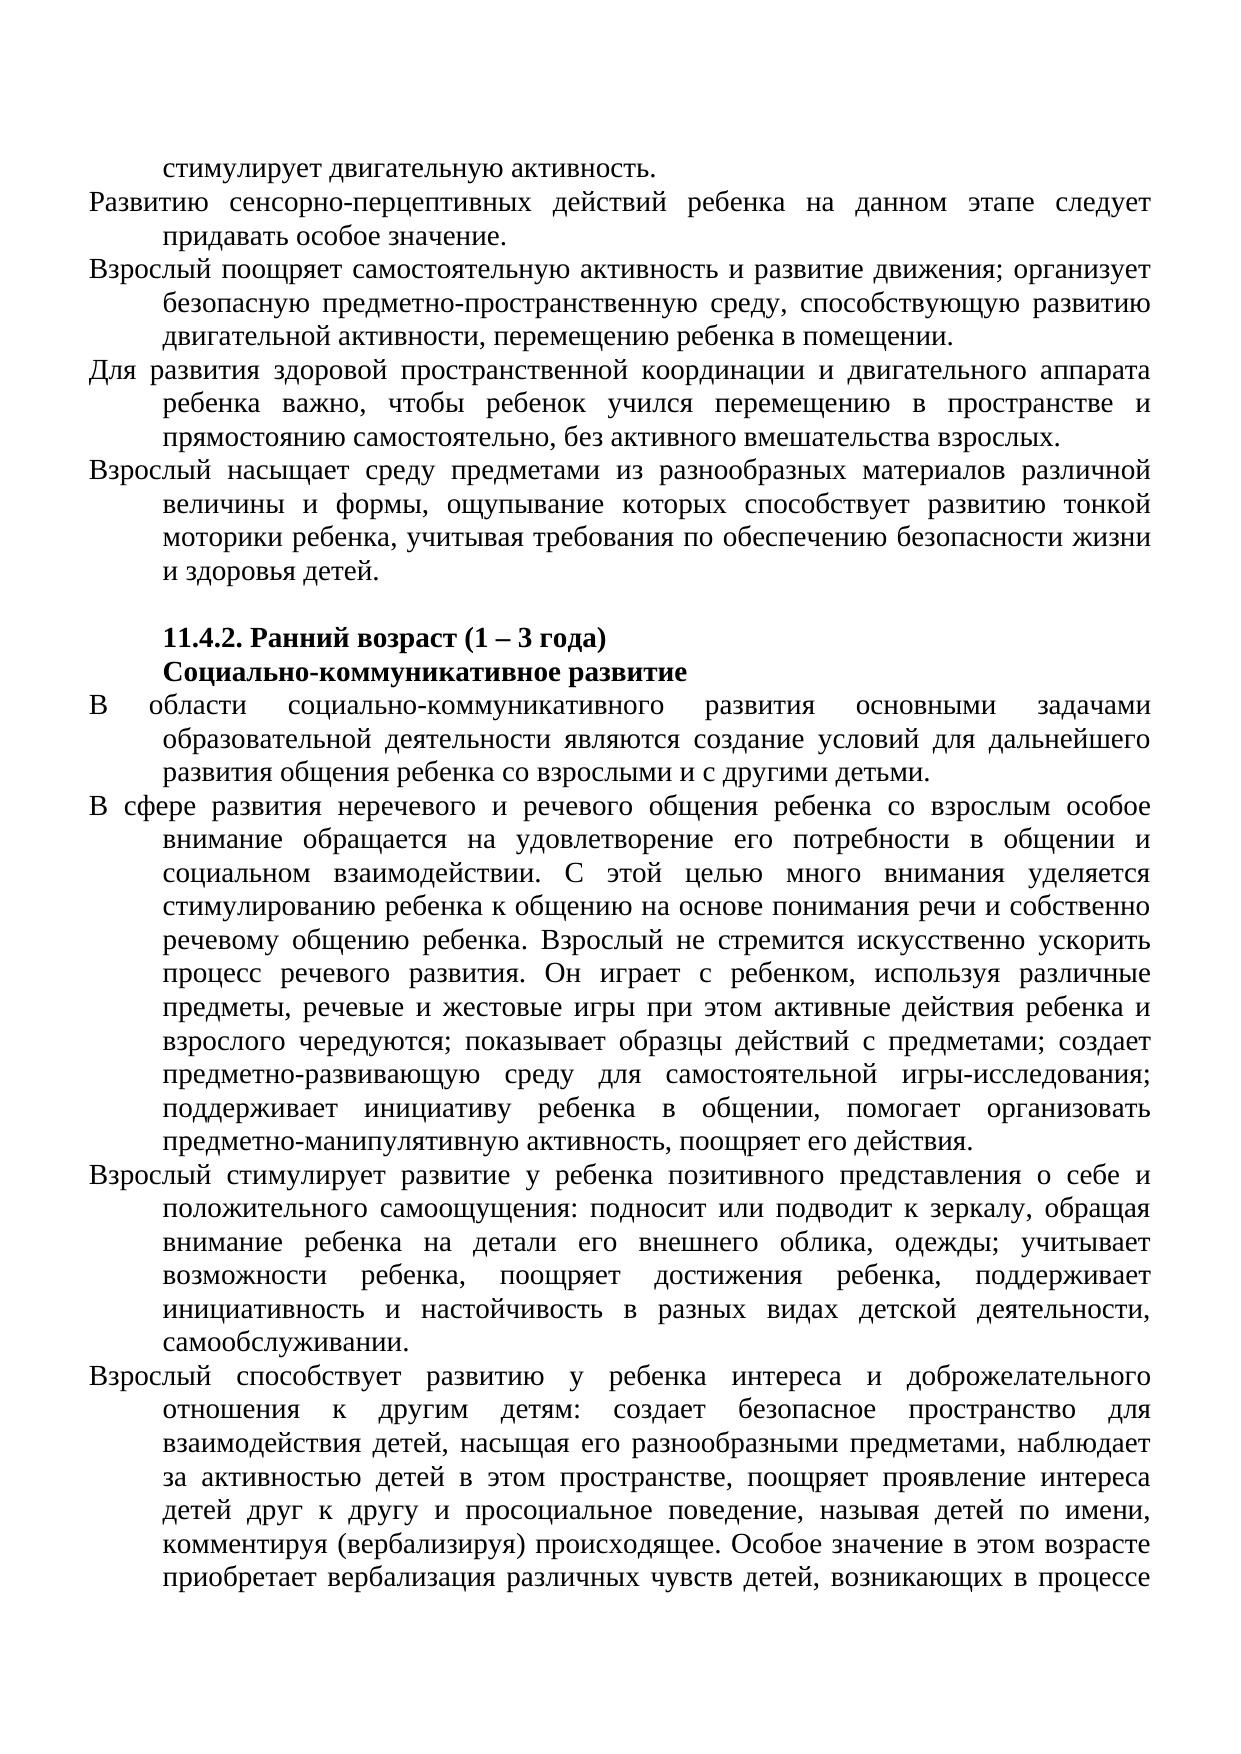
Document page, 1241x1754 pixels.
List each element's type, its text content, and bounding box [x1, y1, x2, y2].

list Социально-коммуникативное развитие [162, 654, 1152, 687]
list Развитию сенсорно-перцептивных действий ребенка на данном этапе следует придавать особое значение. [88, 184, 1152, 251]
list В области социально-коммуникативного развития основными задачами образовательной деятельности являются создание условий для дальнейшего развития общения ребенка со взрослыми и с другими детьми. [88, 687, 1152, 788]
list Взрослый насыщает среду предметами из разнообразных материалов различной величины и формы, ощупывание которых способствует развитию тонкой моторики ребенка, учитывая требования по обеспечению безопасности жизни и здоровья детей. [88, 452, 1152, 587]
text 11.4.2. Ранний возраст (1 – 3 года) [162, 620, 1152, 654]
list Взрослый стимулирует развитие у ребенка позитивного представления о себе и положительного самоощущения: подносит или подводит к зеркалу, обращая внимание ребенка на детали его внешнего облика, одежды; учитывает возможности ребенка, поощряет достижения ребенка, поддерживает инициативность и настойчивость в разных видах детской деятельности, самообслуживании. [88, 1157, 1152, 1358]
list Взрослый поощряет самостоятельную активность и развитие движения; организует безопасную предметно-пространственную среду, способствующую развитию двигательной активности, перемещению ребенка в помещении. [88, 251, 1152, 352]
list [88, 1358, 1152, 1593]
list В сфере развития неречевого и речевого общения ребенка со взрослым особое внимание обращается на удовлетворение его потребности в общении и социальном взаимодействии. С этой целью много внимания уделяется стимулированию ребенка к общению на основе понимания речи и собственно речевому общению ребенка. Взрослый не стремится искусственно ускорить процесс речевого развития. Он играет с ребенком, используя различные предметы, речевые и жестовые игры при этом активные действия ребенка и взрослого чередуются; показывает образцы действий с предметами; создает предметно-развивающую среду для самостоятельной игры-исследования; поддерживает инициативу ребенка в общении, помогает организовать предметно-манипулятивную активность, поощряет его действия. [88, 788, 1152, 1157]
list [88, 151, 1152, 184]
list Для развития здоровой пространственной координации и двигательного аппарата ребенка важно, чтобы ребенок учился перемещению в пространстве и прямостоянию самостоятельно, без активного вмешательства взрослых. [88, 352, 1152, 452]
